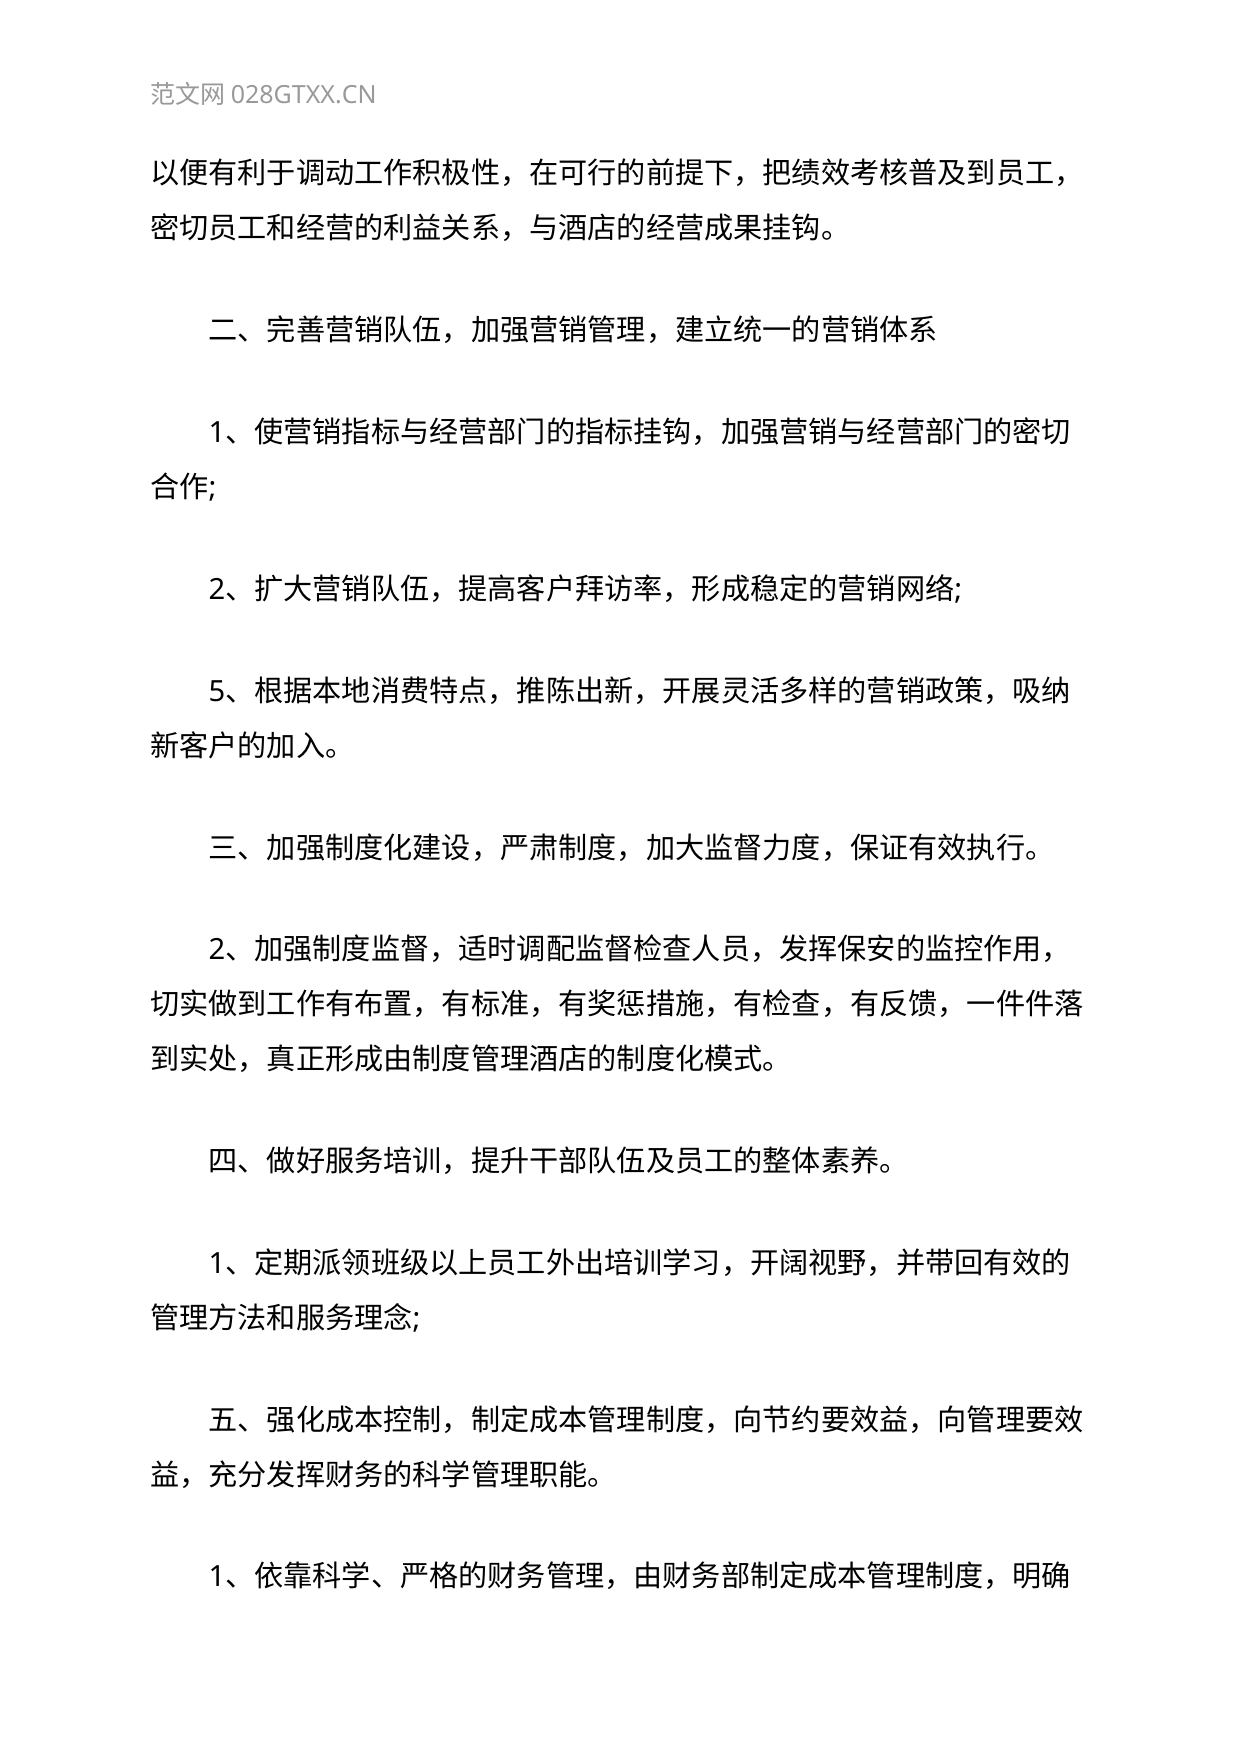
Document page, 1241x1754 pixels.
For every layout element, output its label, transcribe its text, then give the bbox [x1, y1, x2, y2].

text 1、定期派领班级以上员工外出培训学习，开阔视野，并带回有效的管理方法和服务理念; [150, 1239, 1090, 1337]
text 1、使营销指标与经营部门的指标挂钩，加强营销与经营部门的密切合作; [150, 408, 1090, 506]
text 二、完善营销队伍，加强营销管理，建立统一的营销体系 [150, 307, 1090, 349]
text 三、加强制度化建设，严肃制度，加大监督力度，保证有效执行。 [150, 824, 1090, 866]
text 5、根据本地消费特点，推陈出新，开展灵活多样的营销政策，吸纳新客户的加入。 [150, 667, 1090, 765]
text 四、做好服务培训，提升干部队伍及员工的整体素养。 [150, 1138, 1090, 1180]
text 2、加强制度监督，适时调配监督检查人员，发挥保安的监控作用，切实做到工作有布置，有标准，有奖惩措施，有检查，有反馈，一件件落到实处，真正形成由制度管理酒店的制度化模式。 [150, 926, 1090, 1078]
text 五、强化成本控制，制定成本管理制度，向节约要效益，向管理要效益，充分发挥财务的科学管理职能。 [150, 1396, 1090, 1493]
text 2、扩大营销队伍，提高客户拜访率，形成稳定的营销网络; [150, 565, 1090, 608]
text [150, 1553, 1090, 1595]
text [150, 150, 1090, 247]
